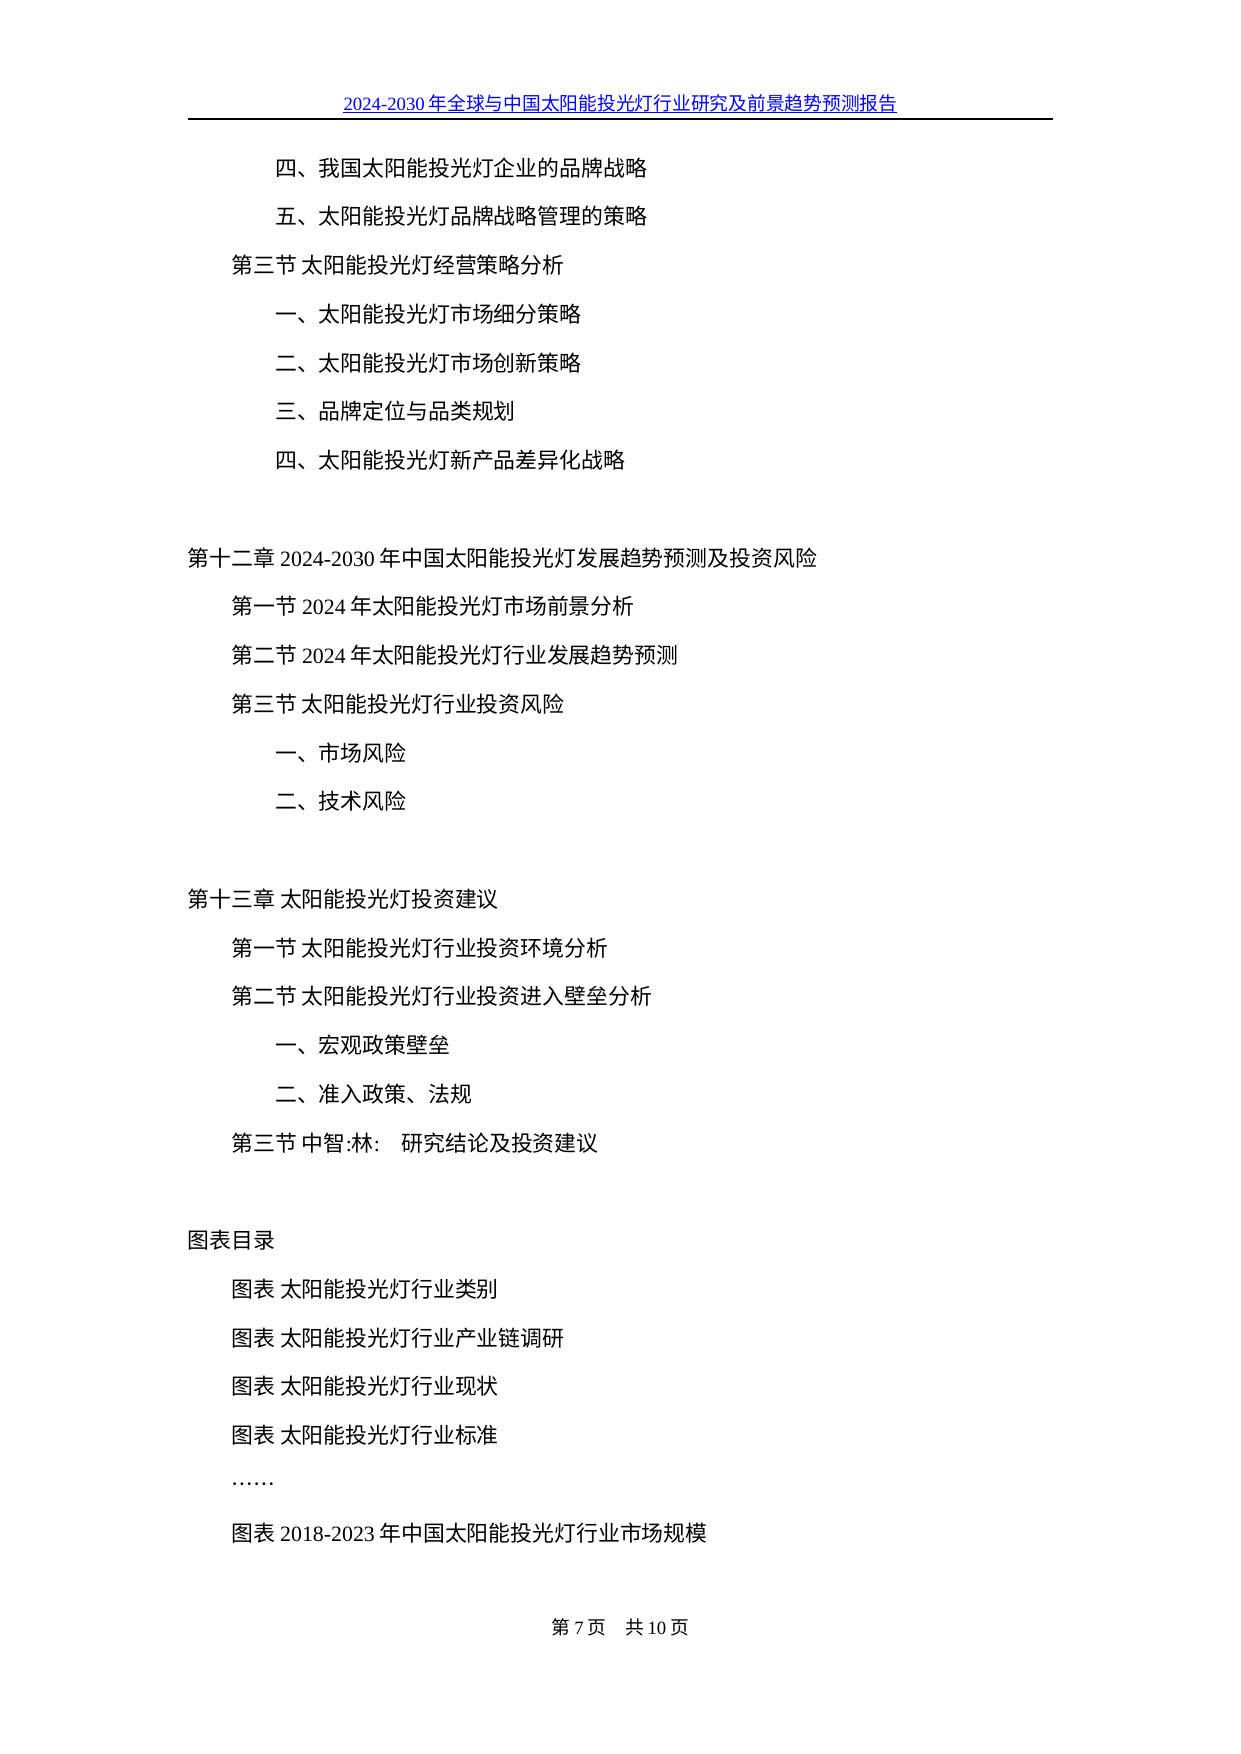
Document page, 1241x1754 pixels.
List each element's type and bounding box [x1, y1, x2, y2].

text [187, 150, 1053, 1548]
